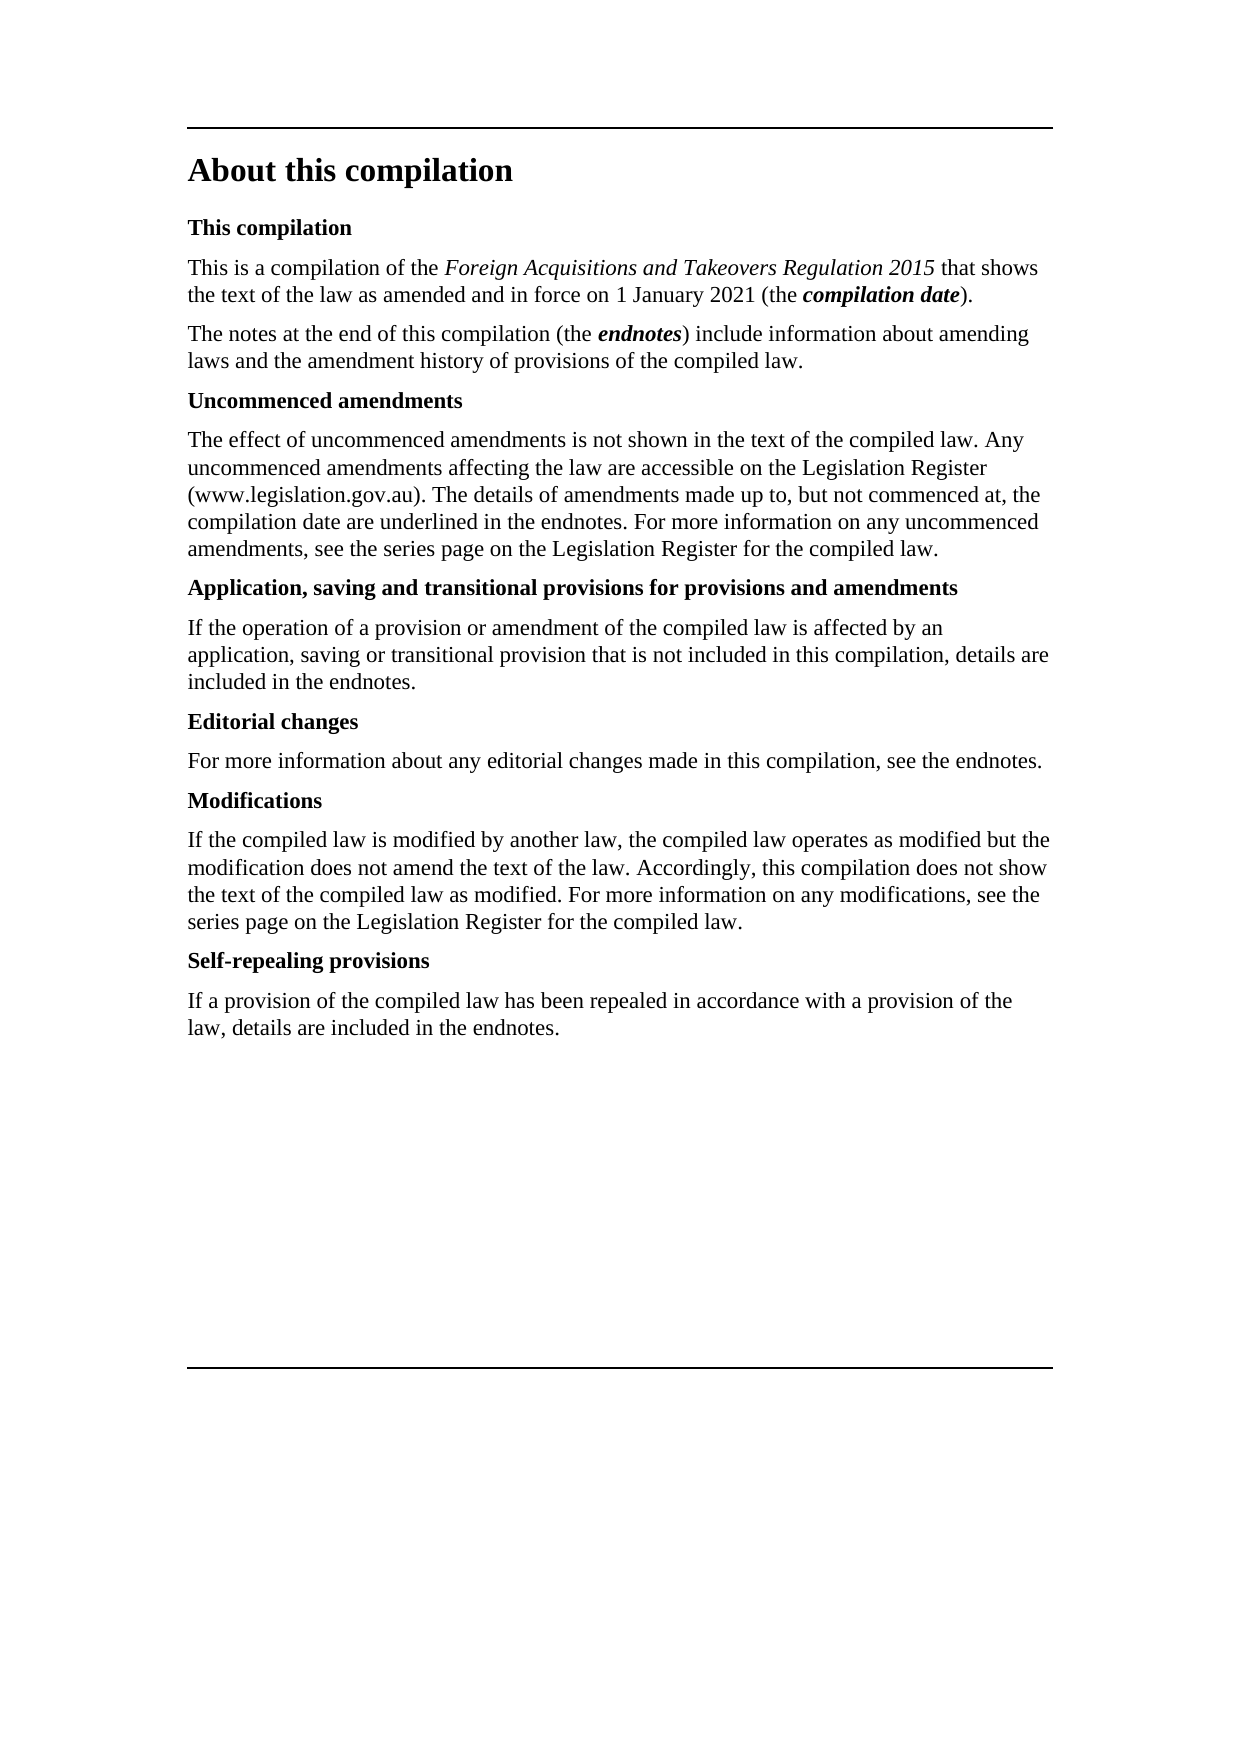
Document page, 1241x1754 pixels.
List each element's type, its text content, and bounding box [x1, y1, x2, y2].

text Editorial changes [187, 707, 1053, 734]
text About this compilation [187, 150, 1053, 188]
text Application, saving and transitional provisions for provisions and amendments [187, 574, 1053, 601]
text The notes at the end of this compilation (the endnotes) include information about amending laws and the amendment history of provisions of the compiled law. [187, 319, 1053, 374]
text The effect of uncommenced amendments is not shown in the text of the compiled law. Any uncommenced amendments affecting the law are accessible on the Legislation Register (www.legislation.gov.au). The details of amendments made up to, but not commenced at, the compilation date are underlined in the endnotes. For more information on any uncommenced amendments, see the series page on the Legislation Register for the compiled law. [187, 426, 1053, 561]
text This is a compilation of the Foreign Acquisitions and Takeovers Regulation 2015 that shows the text of the law as amended and in force on 1 January 2021 (the compilation date). [187, 253, 1053, 307]
text This compilation [187, 213, 1053, 240]
text If a provision of the compiled law has been repealed in accordance with a provision of the law, details are included in the endnotes. [187, 986, 1053, 1040]
text For more information about any editorial changes made in this compilation, see the endnotes. [187, 747, 1053, 774]
text Modifications [187, 786, 1053, 813]
text Uncommenced amendments [187, 386, 1053, 413]
text If the operation of a provision or amendment of the compiled law is affected by an application, saving or transitional provision that is not included in this compilation, details are included in the endnotes. [187, 613, 1053, 694]
text Self-repealing provisions [187, 947, 1053, 974]
text If the compiled law is modified by another law, the compiled law operates as modified but the modification does not amend the text of the law. Accordingly, this compilation does not show the text of the compiled law as modified. For more information on any modifications, see the series page on the Legislation Register for the compiled law. [187, 826, 1053, 934]
